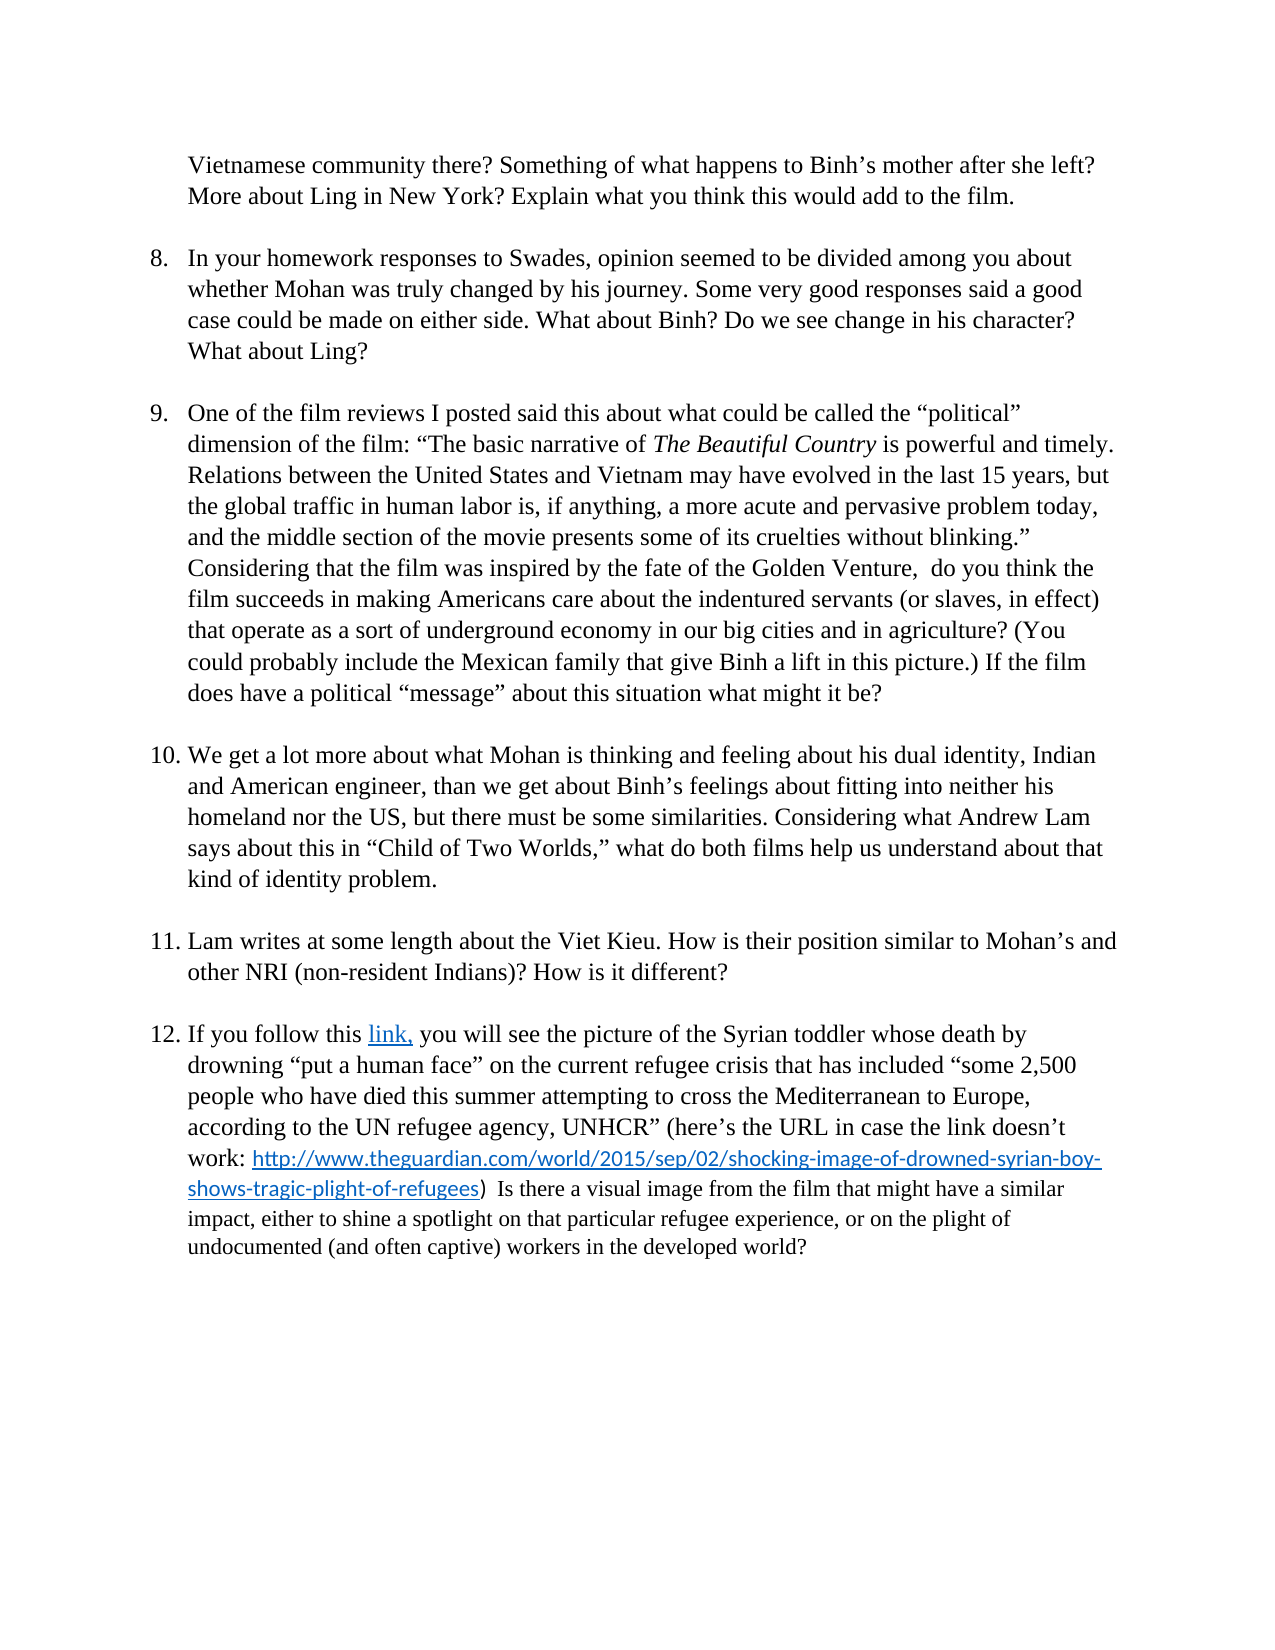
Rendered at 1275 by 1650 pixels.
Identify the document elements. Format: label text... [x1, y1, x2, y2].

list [150, 150, 1125, 210]
list In your homework responses to Swades, opinion seemed to be divided among you about whether Mohan was truly changed by his journey. Some very good responses said a good case could be made on either side. What about Binh? Do we see change in his character? What about Ling? [150, 243, 1125, 365]
list If you follow this link, you will see the picture of the Syrian toddler whose death by drowning “put a human face” on the current refugee crisis that has included “some 2,500 people who have died this summer attempting to cross the Mediterranean to Europe, according to the UN refugee agency, UNHCR” (here’s the URL in case the link doesn’t work: http://www.theguardian.com/world/2015/sep/02/shocking-image-of-drowned-syrian-boy-shows-tragic-plight-of-refugees) Is there a visual image from the film that might have a similar impact, either to shine a spotlight on that particular refugee experience, or on the plight of undocumented (and often captive) workers in the developed world? [150, 1019, 1125, 1259]
list One of the film reviews I posted said this about what could be called the “political” dimension of the film: “The basic narrative of The Beautiful Country is powerful and timely. Relations between the United States and Vietnam may have evolved in the last 15 years, but the global traffic in human labor is, if anything, a more acute and pervasive problem today, and the middle section of the movie presents some of its cruelties without blinking.” Considering that the film was inspired by the fate of the Golden Venture, do you think the film succeeds in making Americans care about the indentured servants (or slaves, in effect) that operate as a sort of underground economy in our big cities and in agriculture? (You could probably include the Mexican family that give Binh a lift in this picture.) If the film does have a political “message” about this situation what might it be? [150, 398, 1125, 706]
list We get a lot more about what Mohan is thinking and feeling about his dual identity, Indian and American engineer, than we get about Binh’s feelings about fitting into neither his homeland nor the US, but there must be some similarities. Considering what Andrew Lam says about this in “Child of Two Worlds,” what do both films help us understand about that kind of identity problem. [150, 740, 1125, 893]
list Lam writes at some length about the Viet Kieu. How is their position similar to Mohan’s and other NRI (non-resident Indians)? How is it different? [150, 926, 1125, 986]
